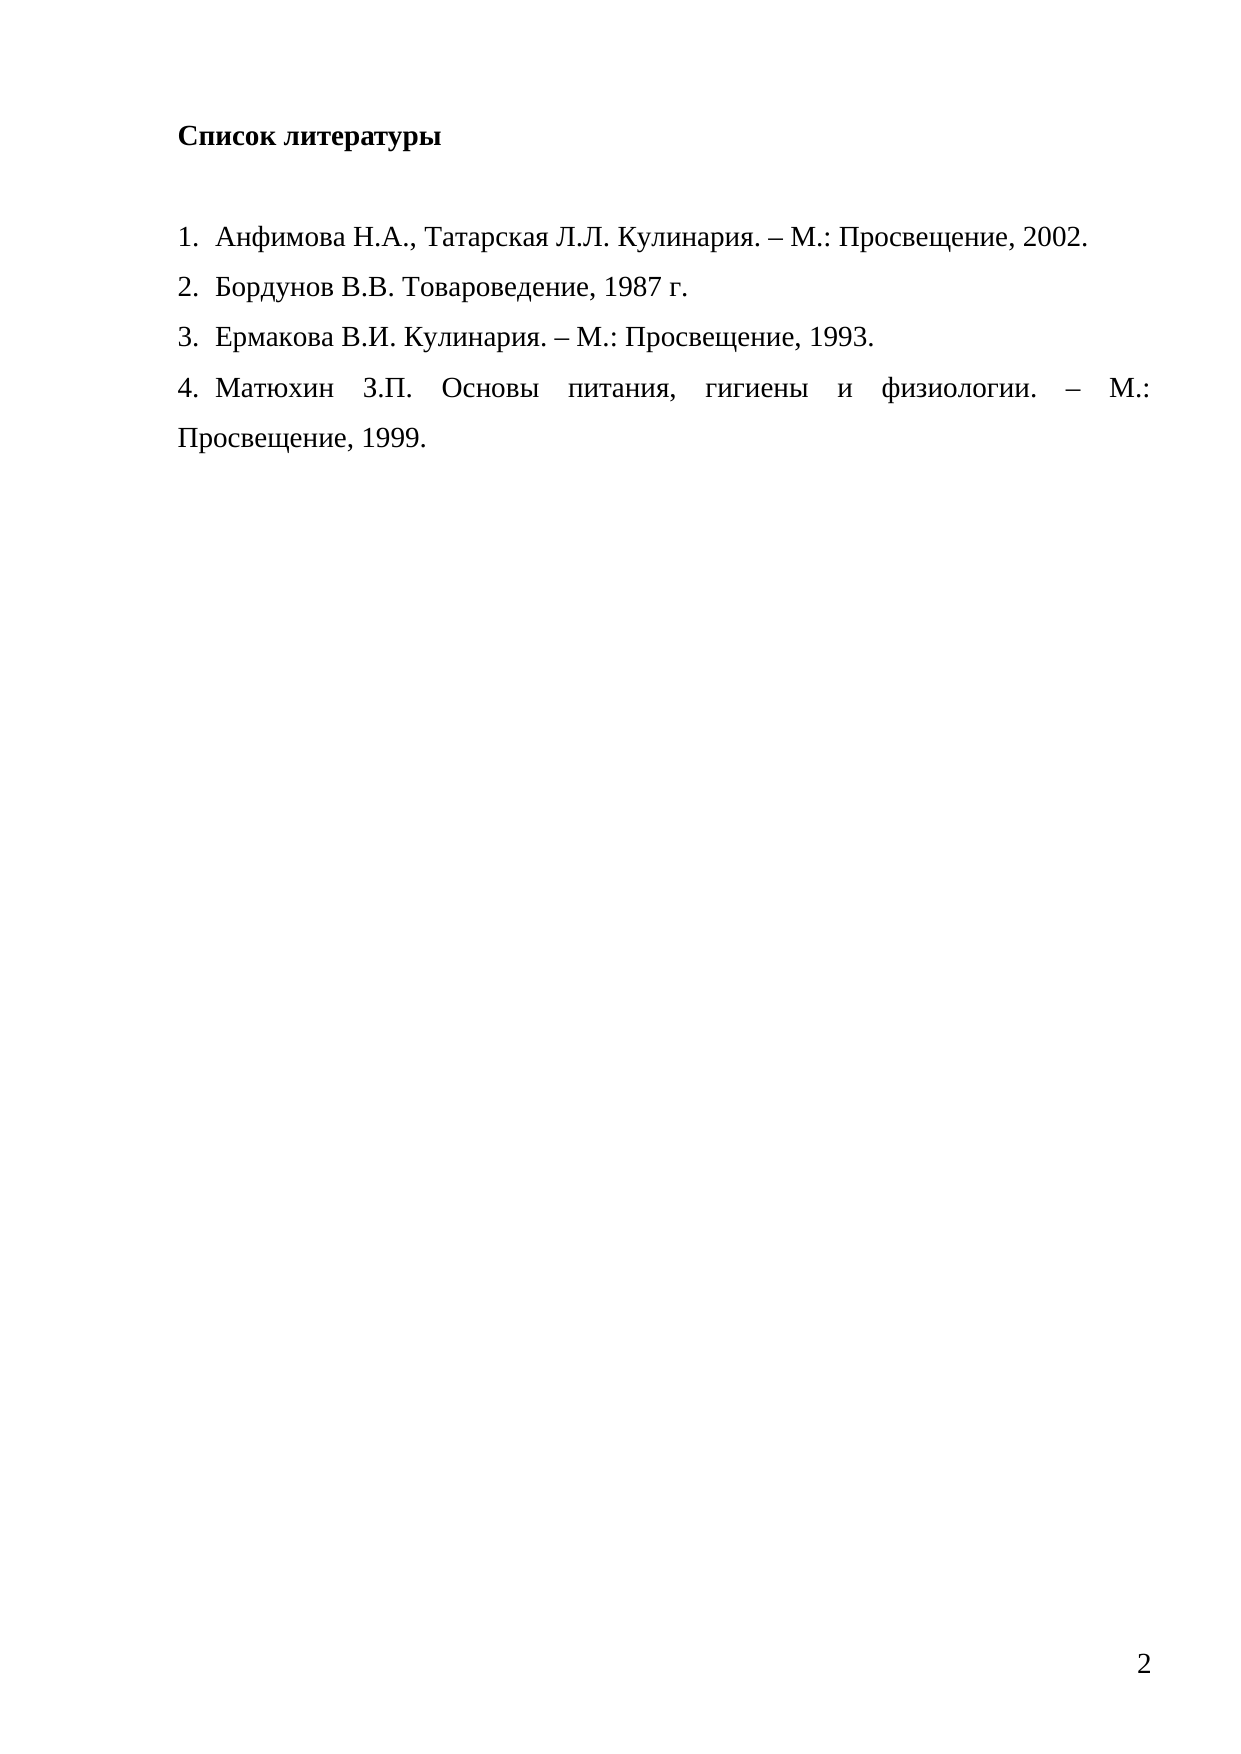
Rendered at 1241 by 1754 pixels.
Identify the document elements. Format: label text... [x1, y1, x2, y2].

list Матюхин З.П. Основы питания, гигиены и физиологии. – М.: Просвещение, 1999. [177, 370, 1152, 453]
subtitle Список литературы [177, 118, 1152, 152]
list Бордунов В.В. Товароведение, . [177, 269, 1152, 303]
list Анфимова Н.А., Татарская Л.Л. Кулинария. – М.: Просвещение, 2002. [177, 219, 1152, 252]
list Ермакова В.И. Кулинария. – М.: Просвещение, 1993. [177, 319, 1152, 353]
